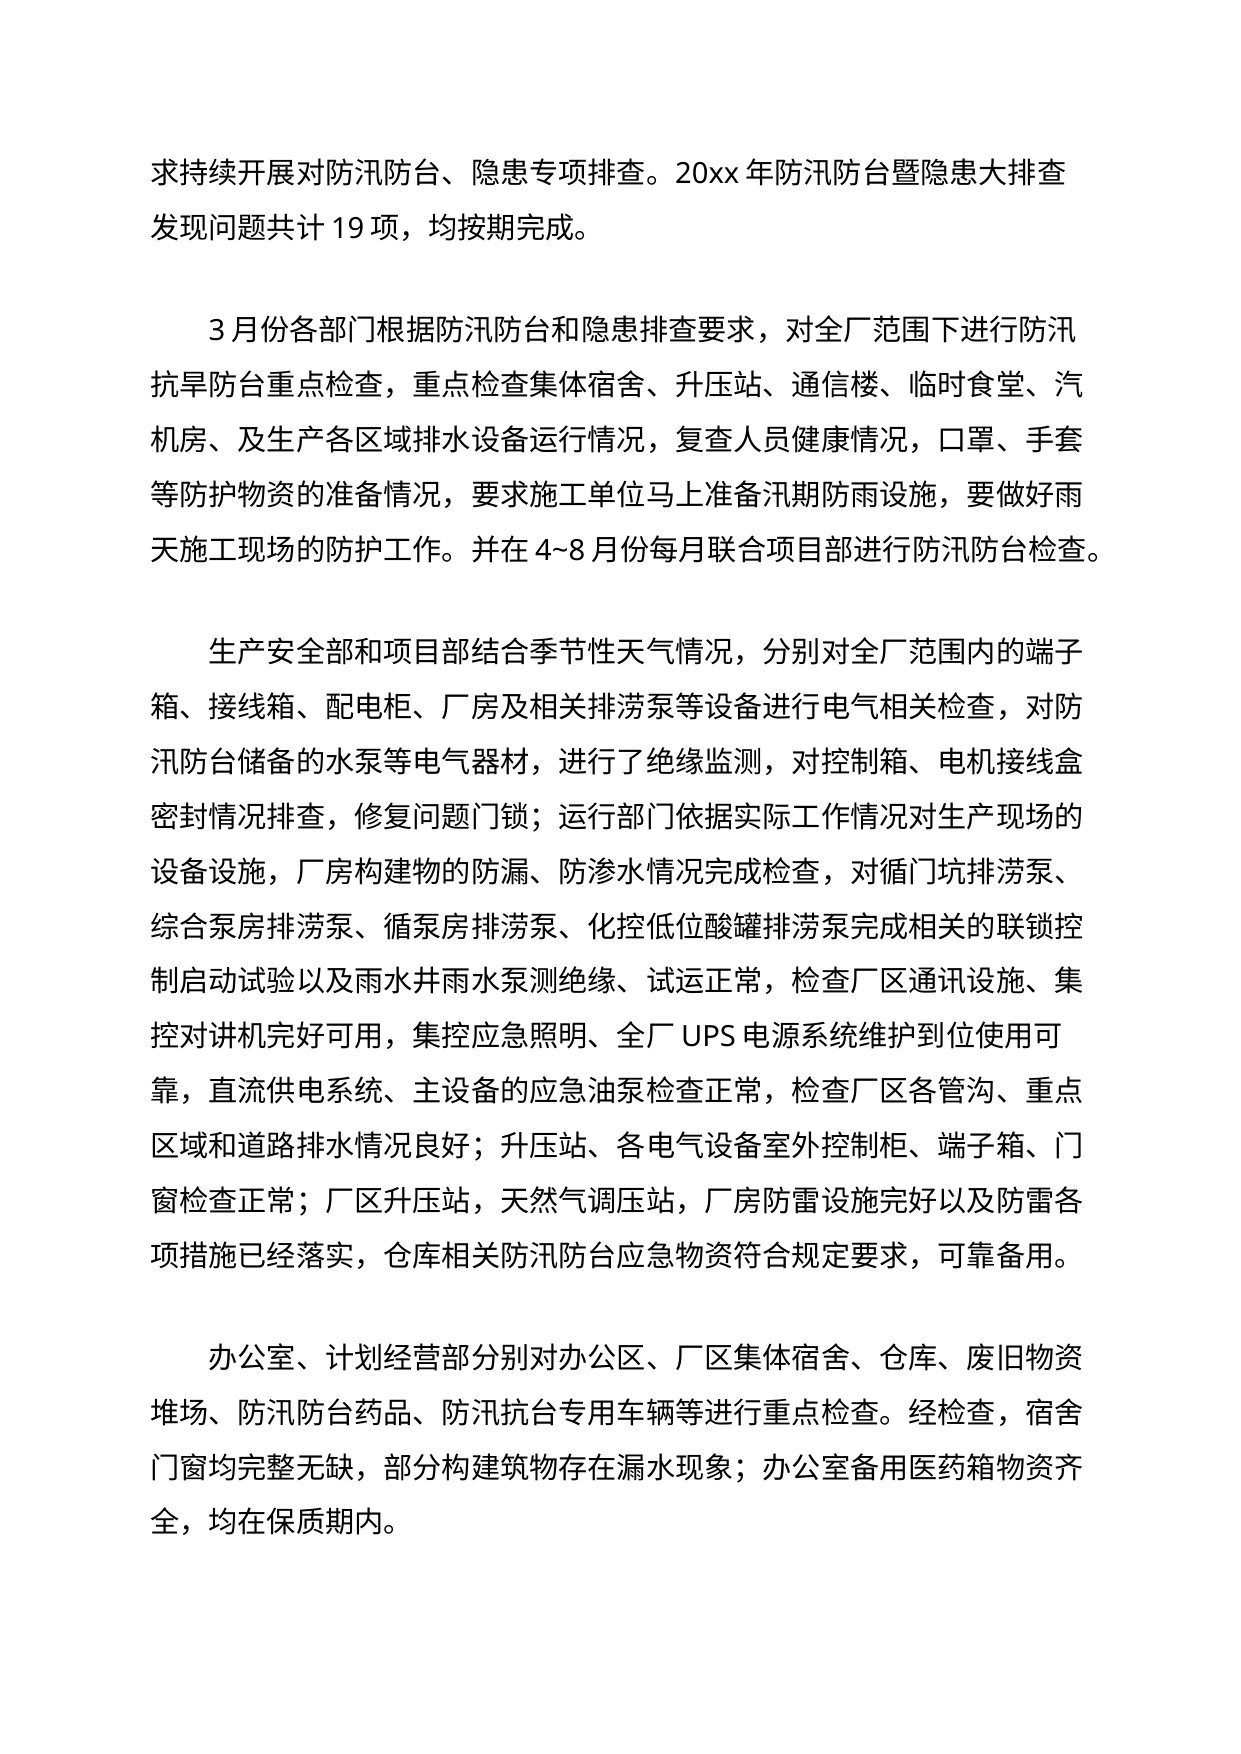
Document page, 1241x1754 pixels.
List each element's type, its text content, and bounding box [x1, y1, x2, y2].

text 办公室、计划经营部分别对办公区、厂区集体宿舍、仓库、废旧物资堆场、防汛防台药品、防汛抗台专用车辆等进行重点检查。经检查，宿舍门窗均完整无缺，部分构建筑物存在漏水现象；办公室备用医药箱物资齐全，均在保质期内。 [150, 1334, 1090, 1541]
text 生产安全部和项目部结合季节性天气情况，分别对全厂范围内的端子箱、接线箱、配电柜、厂房及相关排涝泵等设备进行电气相关检查，对防汛防台储备的水泵等电气器材，进行了绝缘监测，对控制箱、电机接线盒密封情况排查，修复问题门锁；运行部门依据实际工作情况对生产现场的设备设施，厂房构建物的防漏、防渗水情况完成检查，对循门坑排涝泵、综合泵房排涝泵、循泵房排涝泵、化控低位酸罐排涝泵完成相关的联锁控制启动试验以及雨水井雨水泵测绝缘、试运正常，检查厂区通讯设施、集控对讲机完好可用，集控应急照明、全厂UPS电源系统维护到位使用可靠，直流供电系统、主设备的应急油泵检查正常，检查厂区各管沟、重点区域和道路排水情况良好；升压站、各电气设备室外控制柜、端子箱、门窗检查正常；厂区升压站，天然气调压站，厂房防雷设施完好以及防雷各项措施已经落实，仓库相关防汛防台应急物资符合规定要求，可靠备用。 [150, 629, 1090, 1275]
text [150, 150, 1090, 247]
text 3月份各部门根据防汛防台和隐患排查要求，对全厂范围下进行防汛抗旱防台重点检查，重点检查集体宿舍、升压站、通信楼、临时食堂、汽机房、及生产各区域排水设备运行情况，复查人员健康情况，口罩、手套等防护物资的准备情况，要求施工单位马上准备汛期防雨设施，要做好雨天施工现场的防护工作。并在4~8月份每月联合项目部进行防汛防台检查。 [150, 307, 1090, 569]
